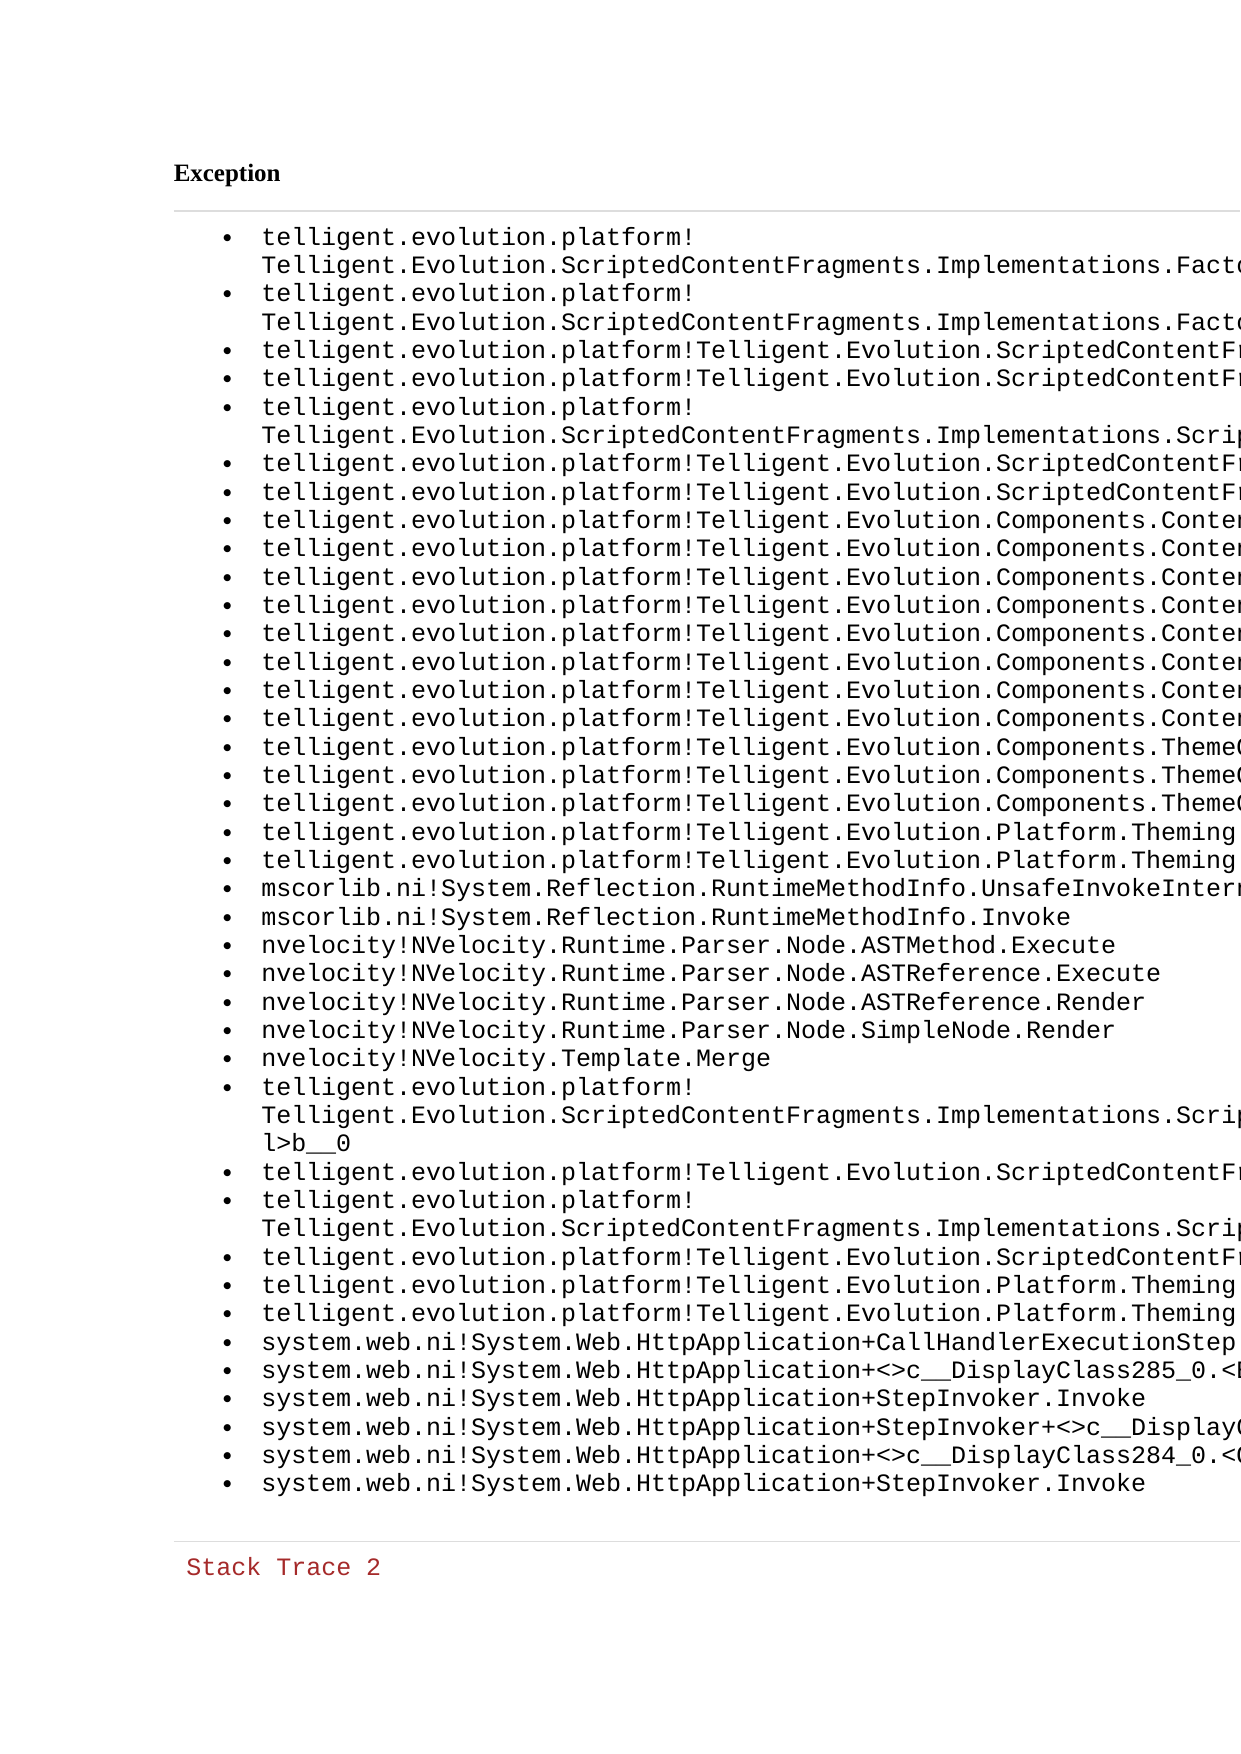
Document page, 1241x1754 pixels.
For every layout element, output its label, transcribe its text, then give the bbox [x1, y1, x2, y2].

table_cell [150, 202, 1240, 1603]
table_header Exception [150, 150, 1240, 202]
